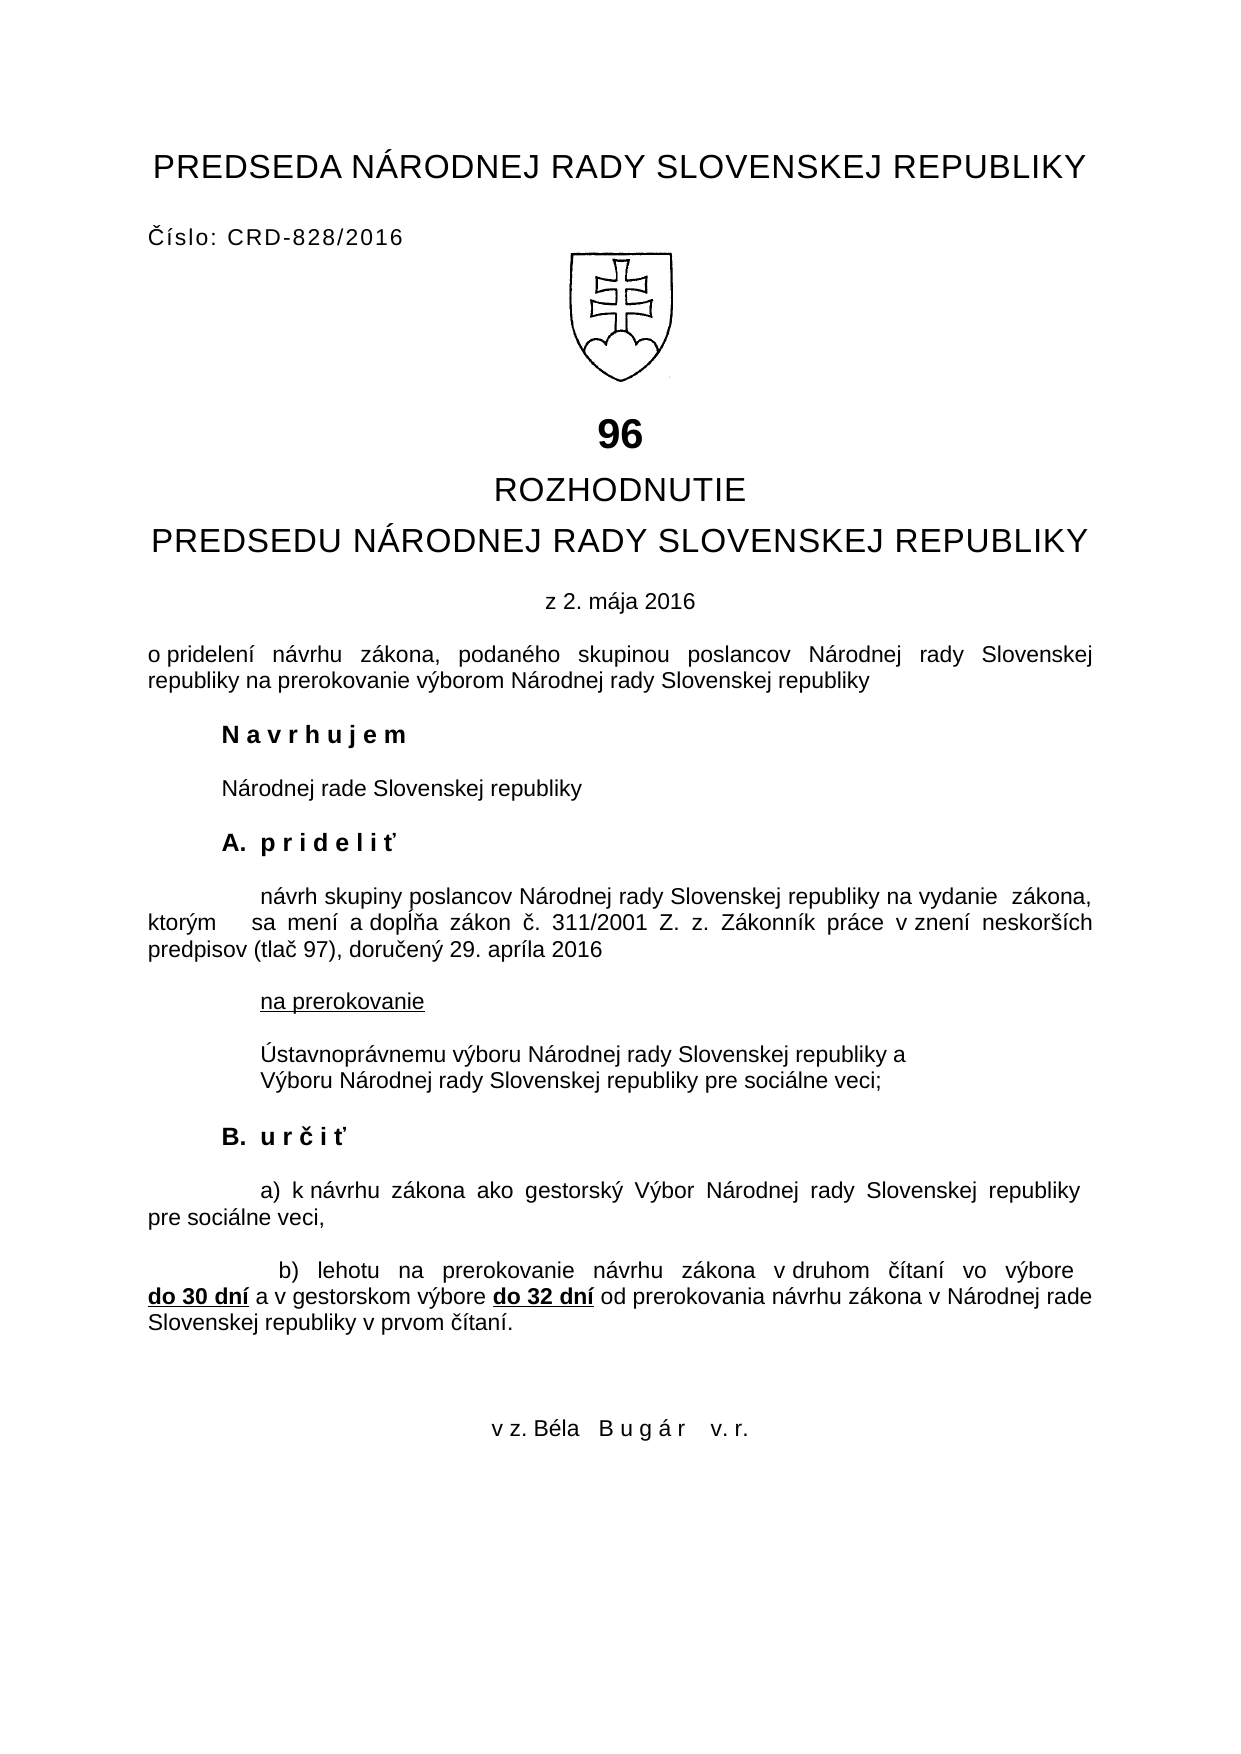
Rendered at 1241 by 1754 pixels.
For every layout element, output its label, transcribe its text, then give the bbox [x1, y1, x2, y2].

text N a v r h u j e m [148, 720, 1093, 749]
subtitle PREDSEDA NÁRODNEJ RADY SLOVENSKEJ REPUBLIKY [148, 148, 1093, 186]
subtitle PREDSEDU NÁRODNEJ RADY SLOVENSKEJ REPUBLIKY [148, 521, 1093, 559]
text 96 [148, 409, 1093, 457]
text A. p r i d e l i ť [148, 828, 1093, 856]
text o pridelení návrhu zákona, podaného skupinou poslancov Národnej rady Slovenskej republiky na prerokovanie výborom Národnej rady Slovenskej republiky [148, 641, 1093, 693]
text z 2. mája 2016 [148, 588, 1093, 614]
text b) lehotu na prerokovanie návrhu zákona v druhom čítaní vo výbore do 30 dní a v gestorskom výbore do 32 dní od prerokovania návrhu zákona v Národnej rade Slovenskej republiky v prvom čítaní. [148, 1257, 1093, 1336]
text Národnej rade Slovenskej republiky [148, 775, 1093, 801]
text a) k návrhu zákona ako gestorský Výbor Národnej rady Slovenskej republiky pre sociálne veci, [148, 1177, 1093, 1230]
text na prerokovanie [148, 988, 1093, 1014]
text v z. Béla B u g á r v. r. [148, 1415, 1093, 1441]
text Číslo: CRD-828/2016 [148, 223, 1093, 250]
text Ústavnoprávnemu výboru Národnej rady Slovenskej republiky a [148, 1041, 1093, 1067]
subtitle ROZHODNUTIE [148, 470, 1093, 508]
text návrh skupiny poslancov Národnej rady Slovenskej republiky na vydanie zákona, ktorým sa mení a dopĺňa zákon č. 311/2001 Z. z. Zákonník práce v znení neskorších predpisov (tlač 97), doručený 29. apríla 2016 [148, 883, 1093, 962]
picture [564, 249, 676, 385]
text Výboru Národnej rady Slovenskej republiky pre sociálne veci; [148, 1067, 1093, 1094]
text B. u r č i ť [148, 1122, 1093, 1151]
